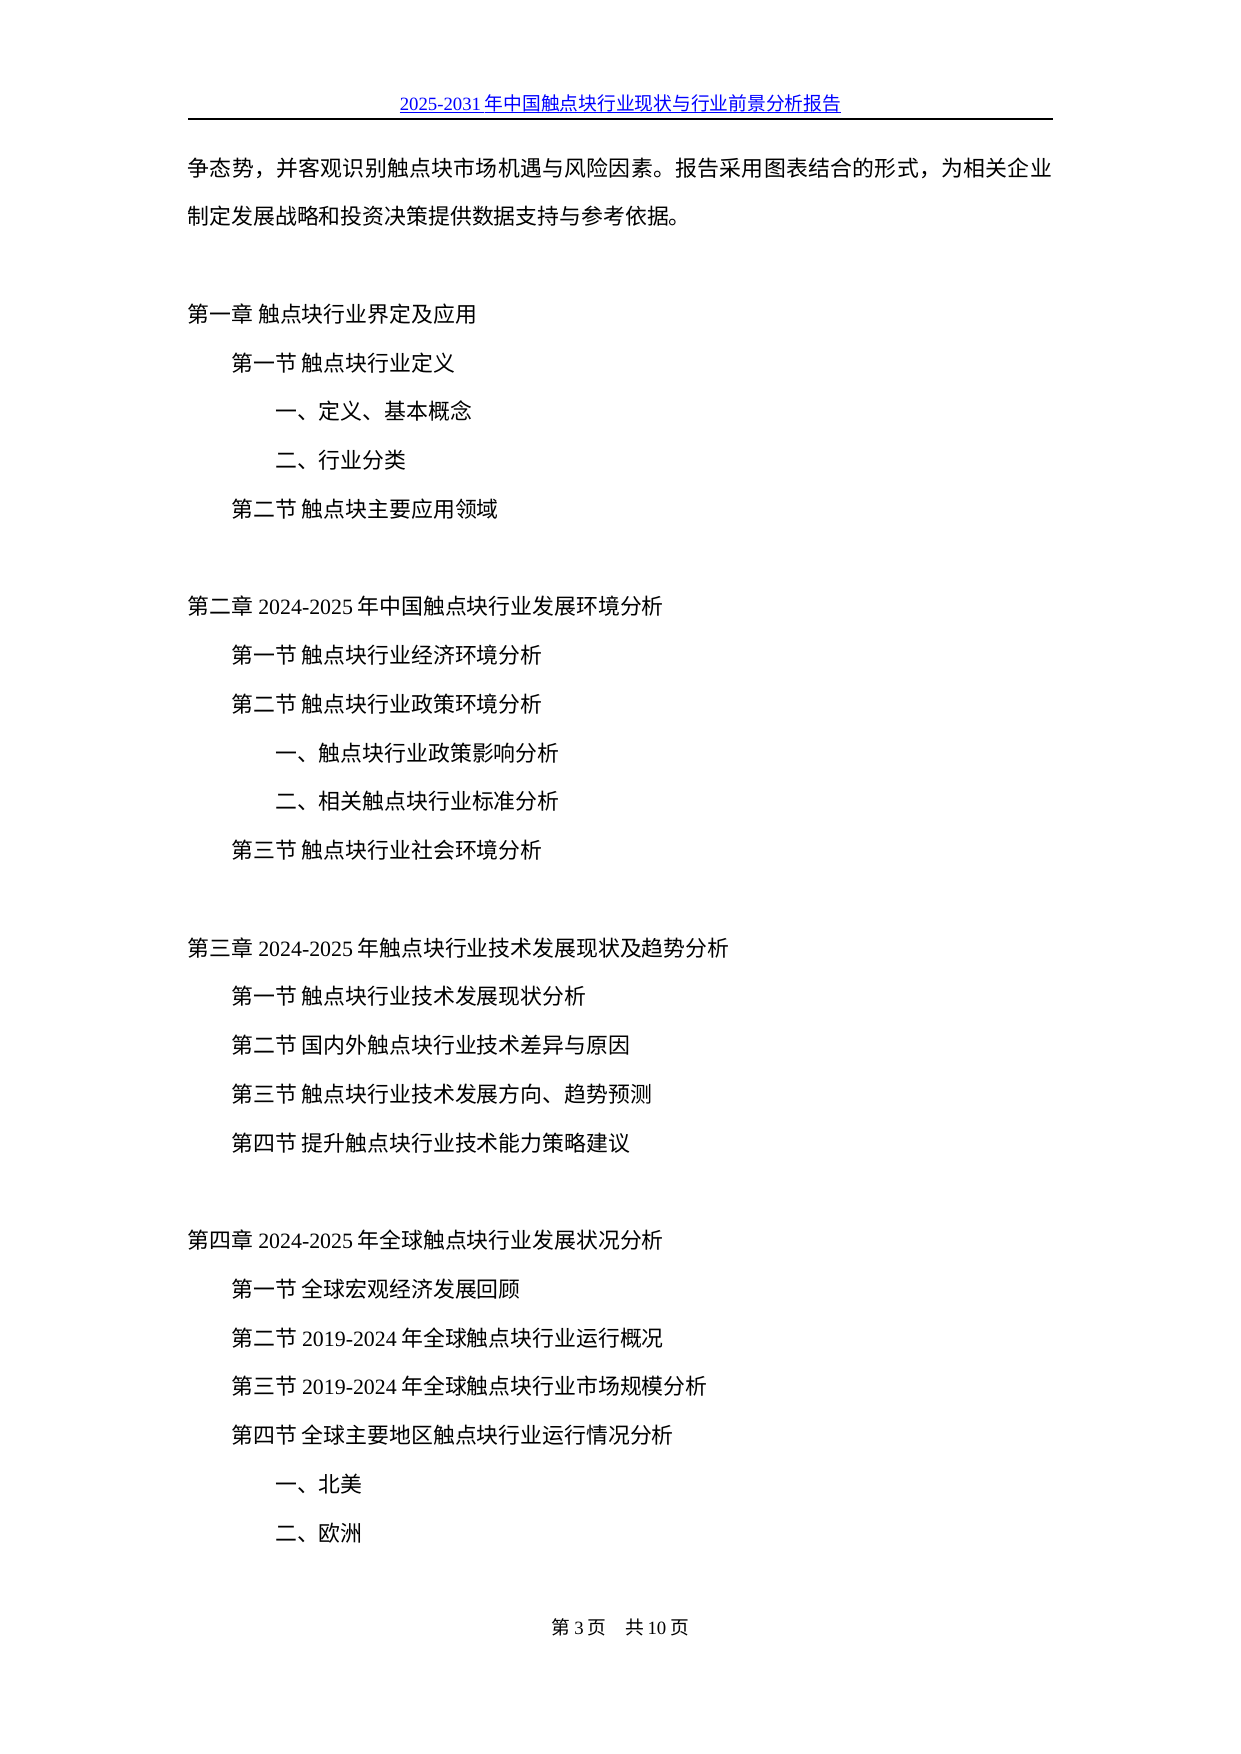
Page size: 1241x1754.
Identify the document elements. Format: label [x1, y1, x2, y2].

text [187, 150, 1053, 1548]
